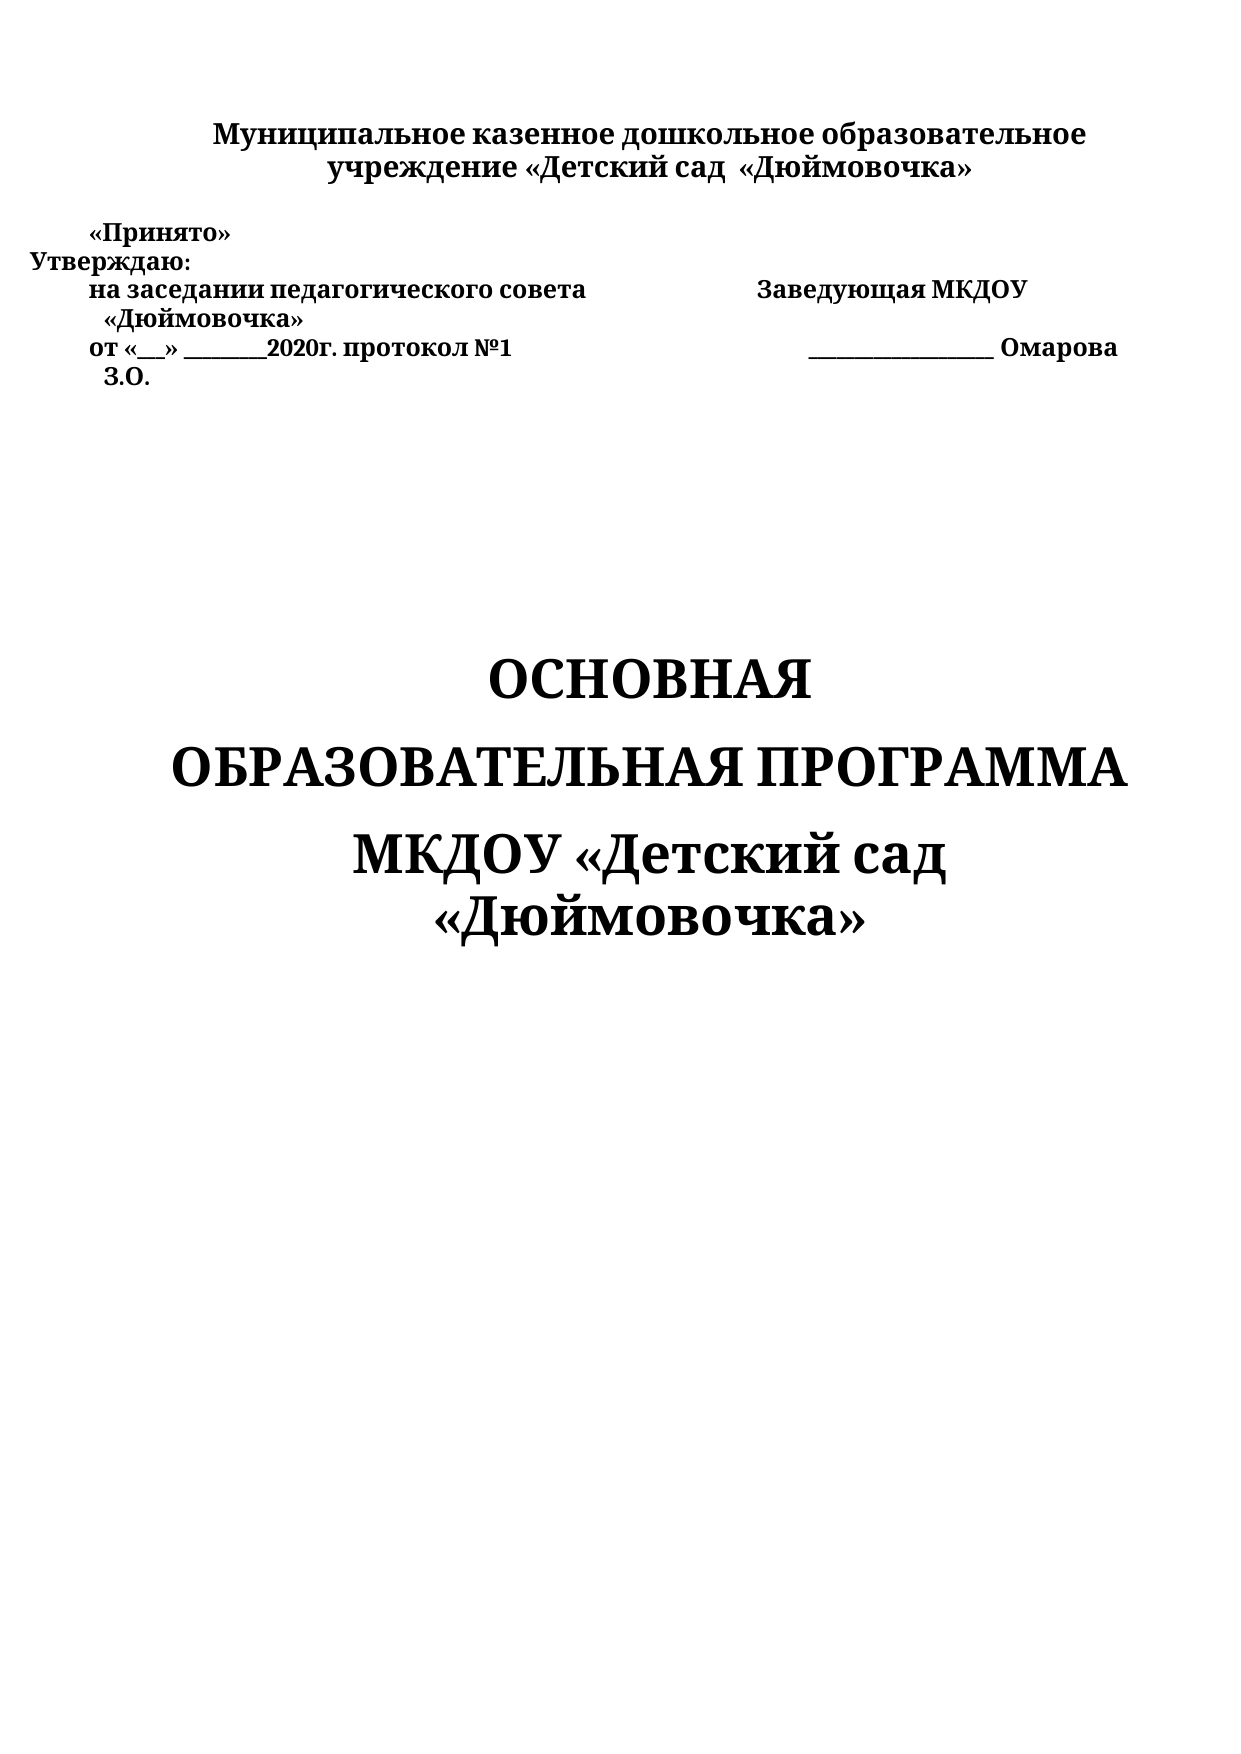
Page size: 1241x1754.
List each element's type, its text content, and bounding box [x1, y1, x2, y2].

text «Принято» Утверждаю: [29, 219, 1152, 276]
text МКДОУ «Детский сад «Дюймовочка» [148, 824, 1152, 949]
text от «___» _________2020г. протокол №1 ____________________ Омарова З.О. [89, 334, 1152, 391]
text Муниципальное казенное дошкольное образовательное учреждение «Детский сад «Дюймовочка» [148, 118, 1152, 185]
text ОБРАЗОВАТЕЛЬНАЯ ПРОГРАММА [148, 737, 1152, 799]
text на заседании педагогического совета Заведующая МКДОУ «Дюймовочка» [89, 276, 1152, 334]
text ОСНОВНАЯ [148, 650, 1152, 712]
